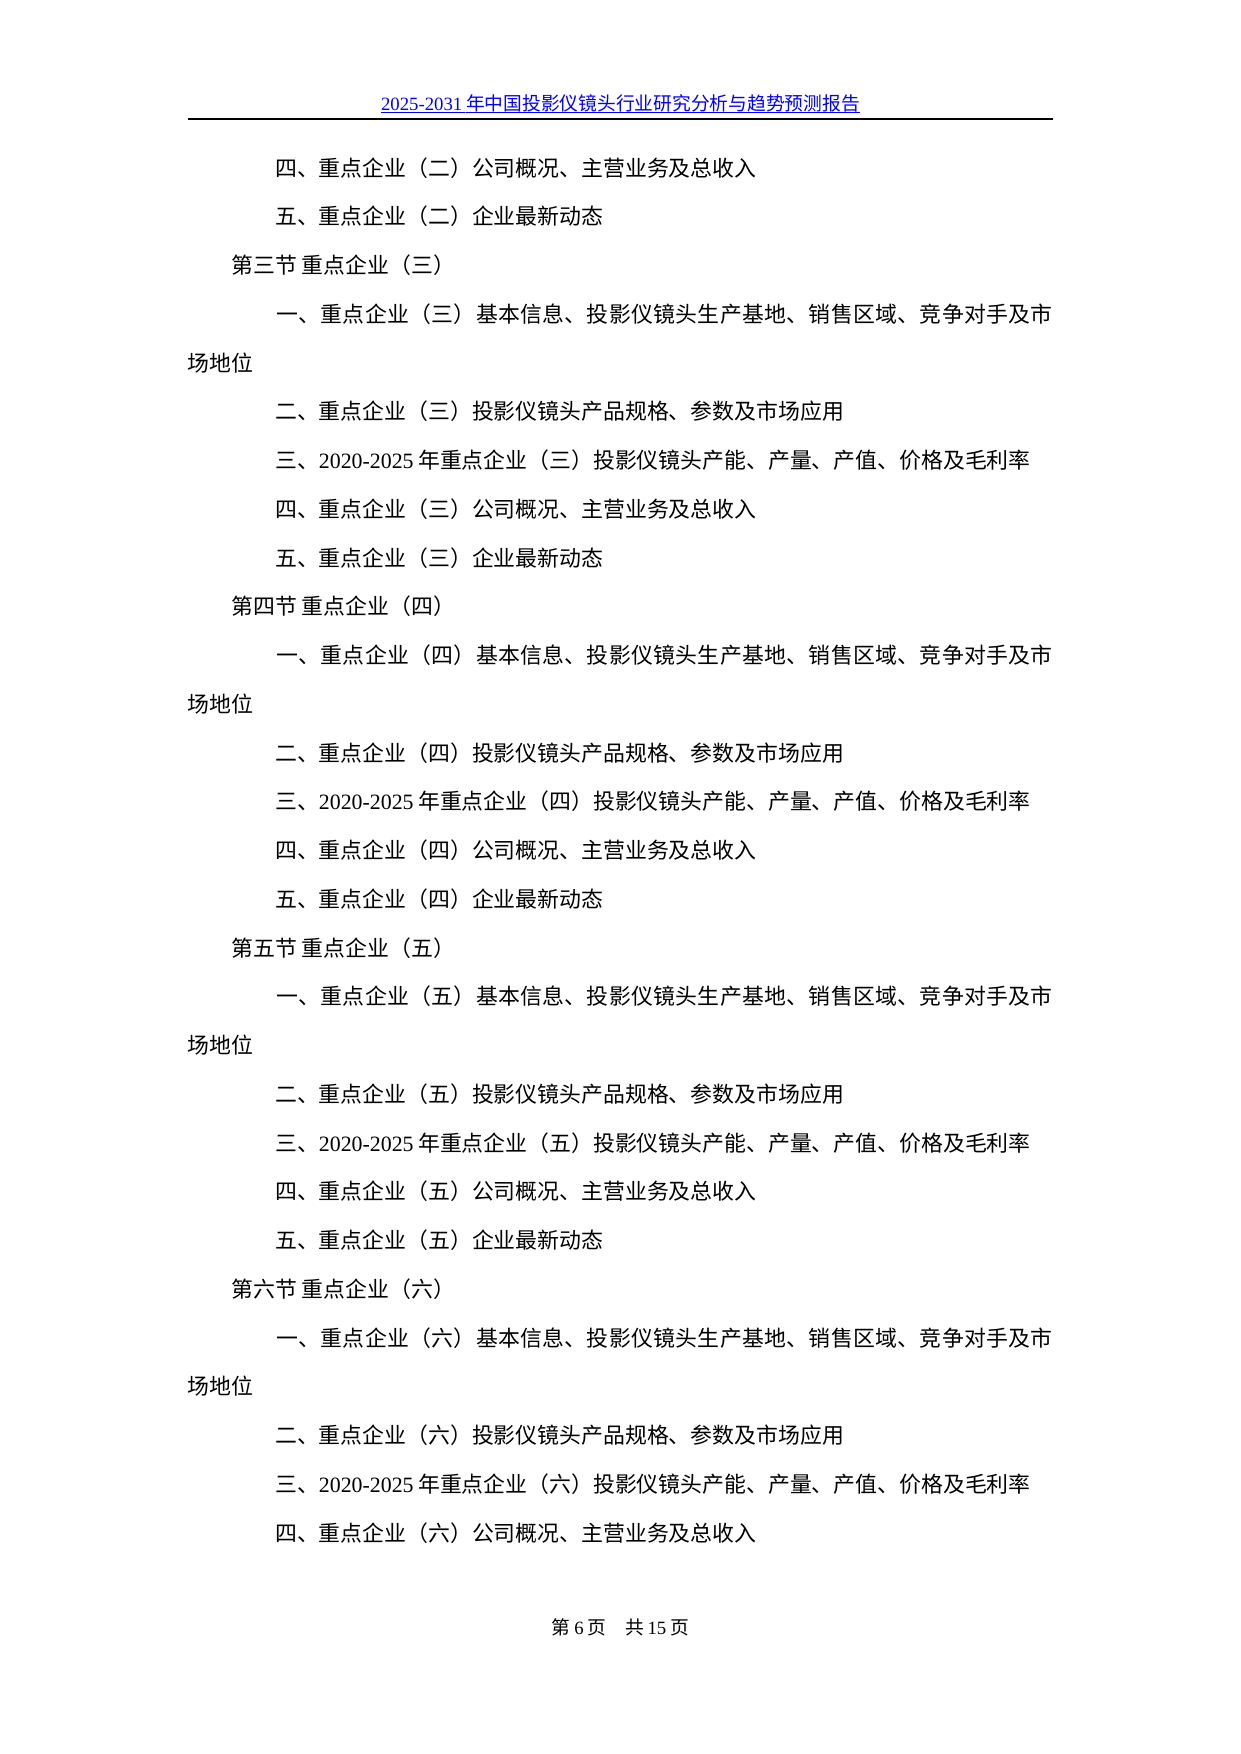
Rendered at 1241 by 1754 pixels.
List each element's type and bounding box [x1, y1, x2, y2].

text [187, 150, 1053, 1548]
